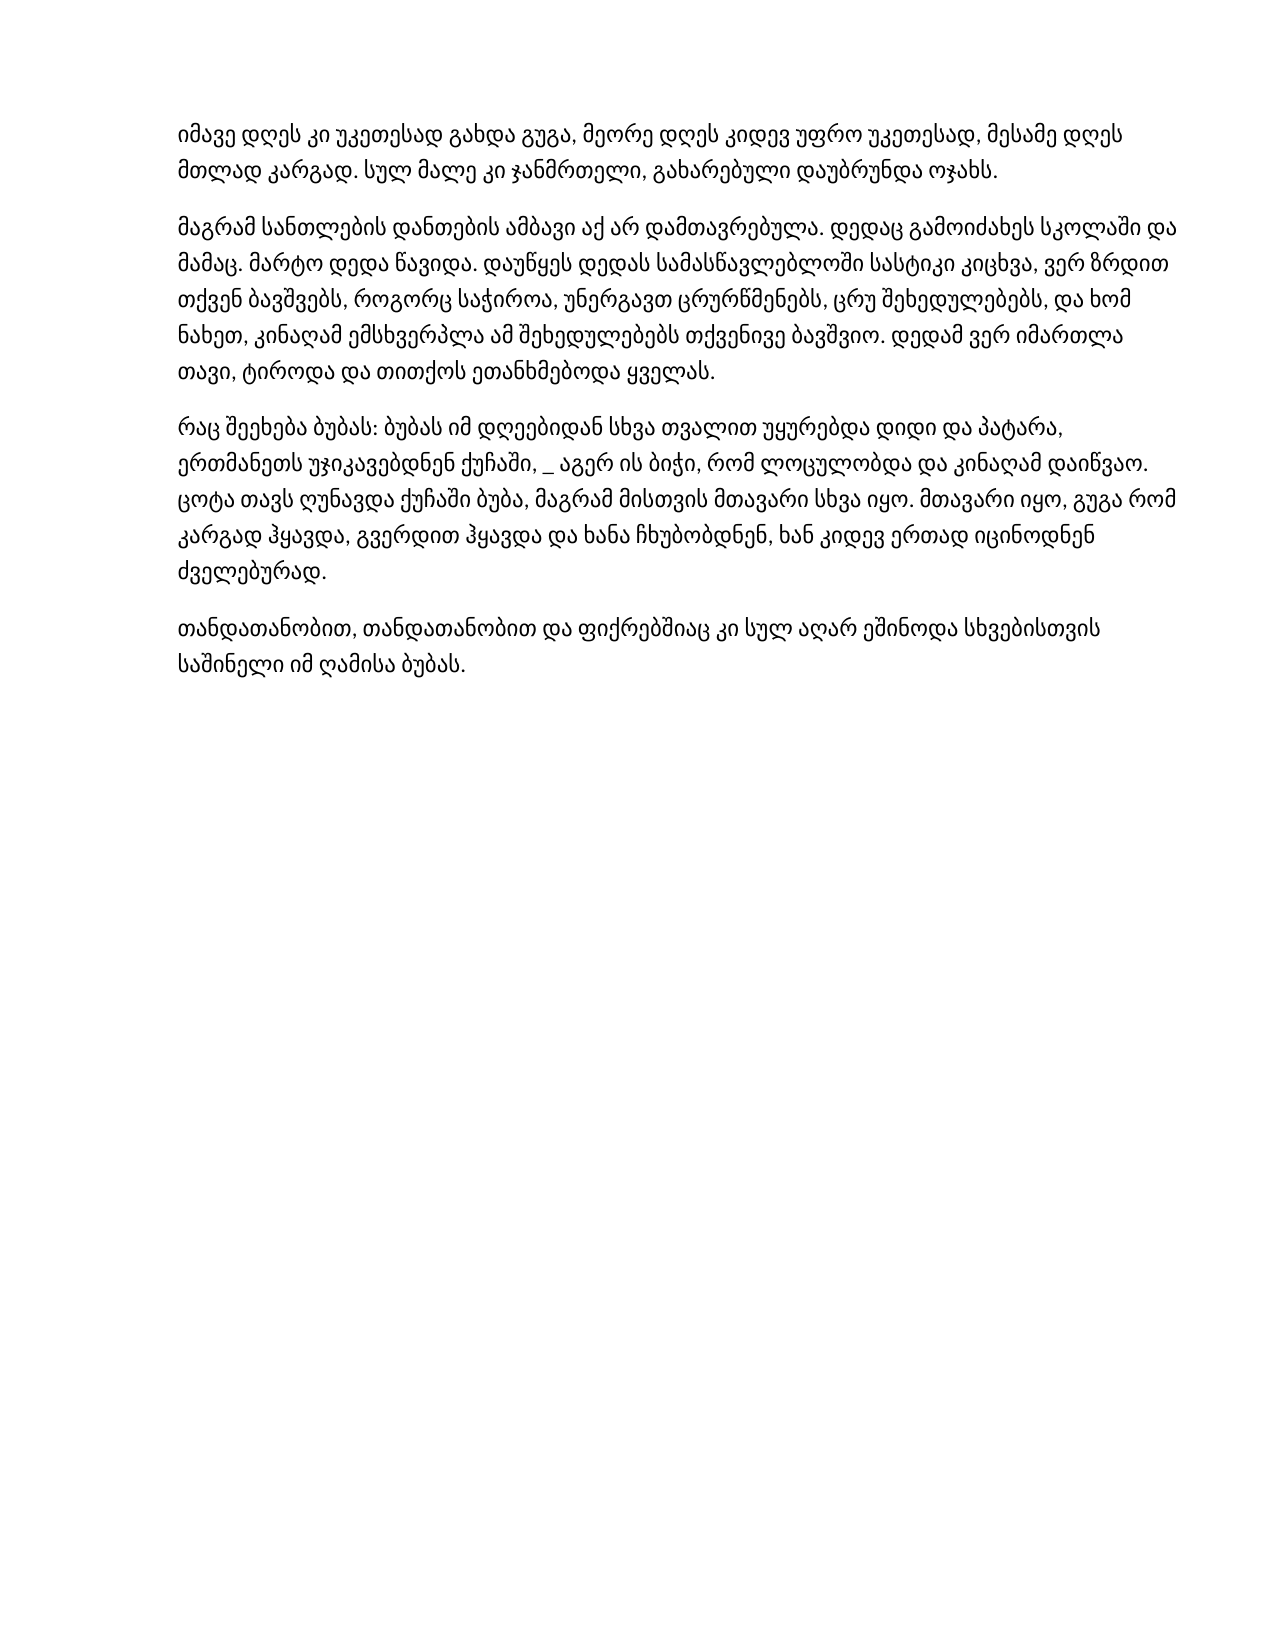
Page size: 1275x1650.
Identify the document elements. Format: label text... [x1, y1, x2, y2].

text თანდათანობით, თანდათანობით და ფიქრებშიაც კი სულ აღარ ეშინოდა სხვებისთვის საშინელი იმ ღამისა ბუბას. [177, 612, 1186, 679]
text მაგრამ სანთლების დანთების ამბავი აქ არ დამთავრებულა. დედაც გამოიძახეს სკოლაში და მამაც. მარტო დედა წავიდა. დაუწყეს დედას სამასწავლებლოში სასტიკი კიცხვა, ვერ ზრდით თქვენ ბავშვებს, როგორც საჭიროა, უნერგავთ ცრურწმენებს, ცრუ შეხედულებებს, და ხომ ნახეთ, კინაღამ ემსხვერპლა ამ შეხედულებებს თქვენივე ბავშვიო. დედამ ვერ იმართლა თავი, ტიროდა და თითქოს ეთანხმებოდა ყველას. [177, 211, 1186, 386]
text იმავე დღეს კი უკეთესად გახდა გუგა, მეორე დღეს კიდევ უფრო უკეთესად, მესამე დღეს მთლად კარგად. სულ მალე კი ჯანმრთელი, გახარებული დაუბრუნდა ოჯახს. [177, 118, 1186, 185]
text რაც შეეხება ბუბას: ბუბას იმ დღეებიდან სხვა თვალით უყურებდა დიდი და პატარა, ერთმანეთს უჯიკავებდნენ ქუჩაში, _ აგერ ის ბიჭი, რომ ლოცულობდა და კინაღამ დაიწვაო. ცოტა თავს ღუნავდა ქუჩაში ბუბა, მაგრამ მისთვის მთავარი სხვა იყო. მთავარი იყო, გუგა რომ კარგად ჰყავდა, გვერდით ჰყავდა და ხანა ჩხუბობდნენ, ხან კიდევ ერთად იცინოდნენ ძველებურად. [177, 411, 1186, 586]
